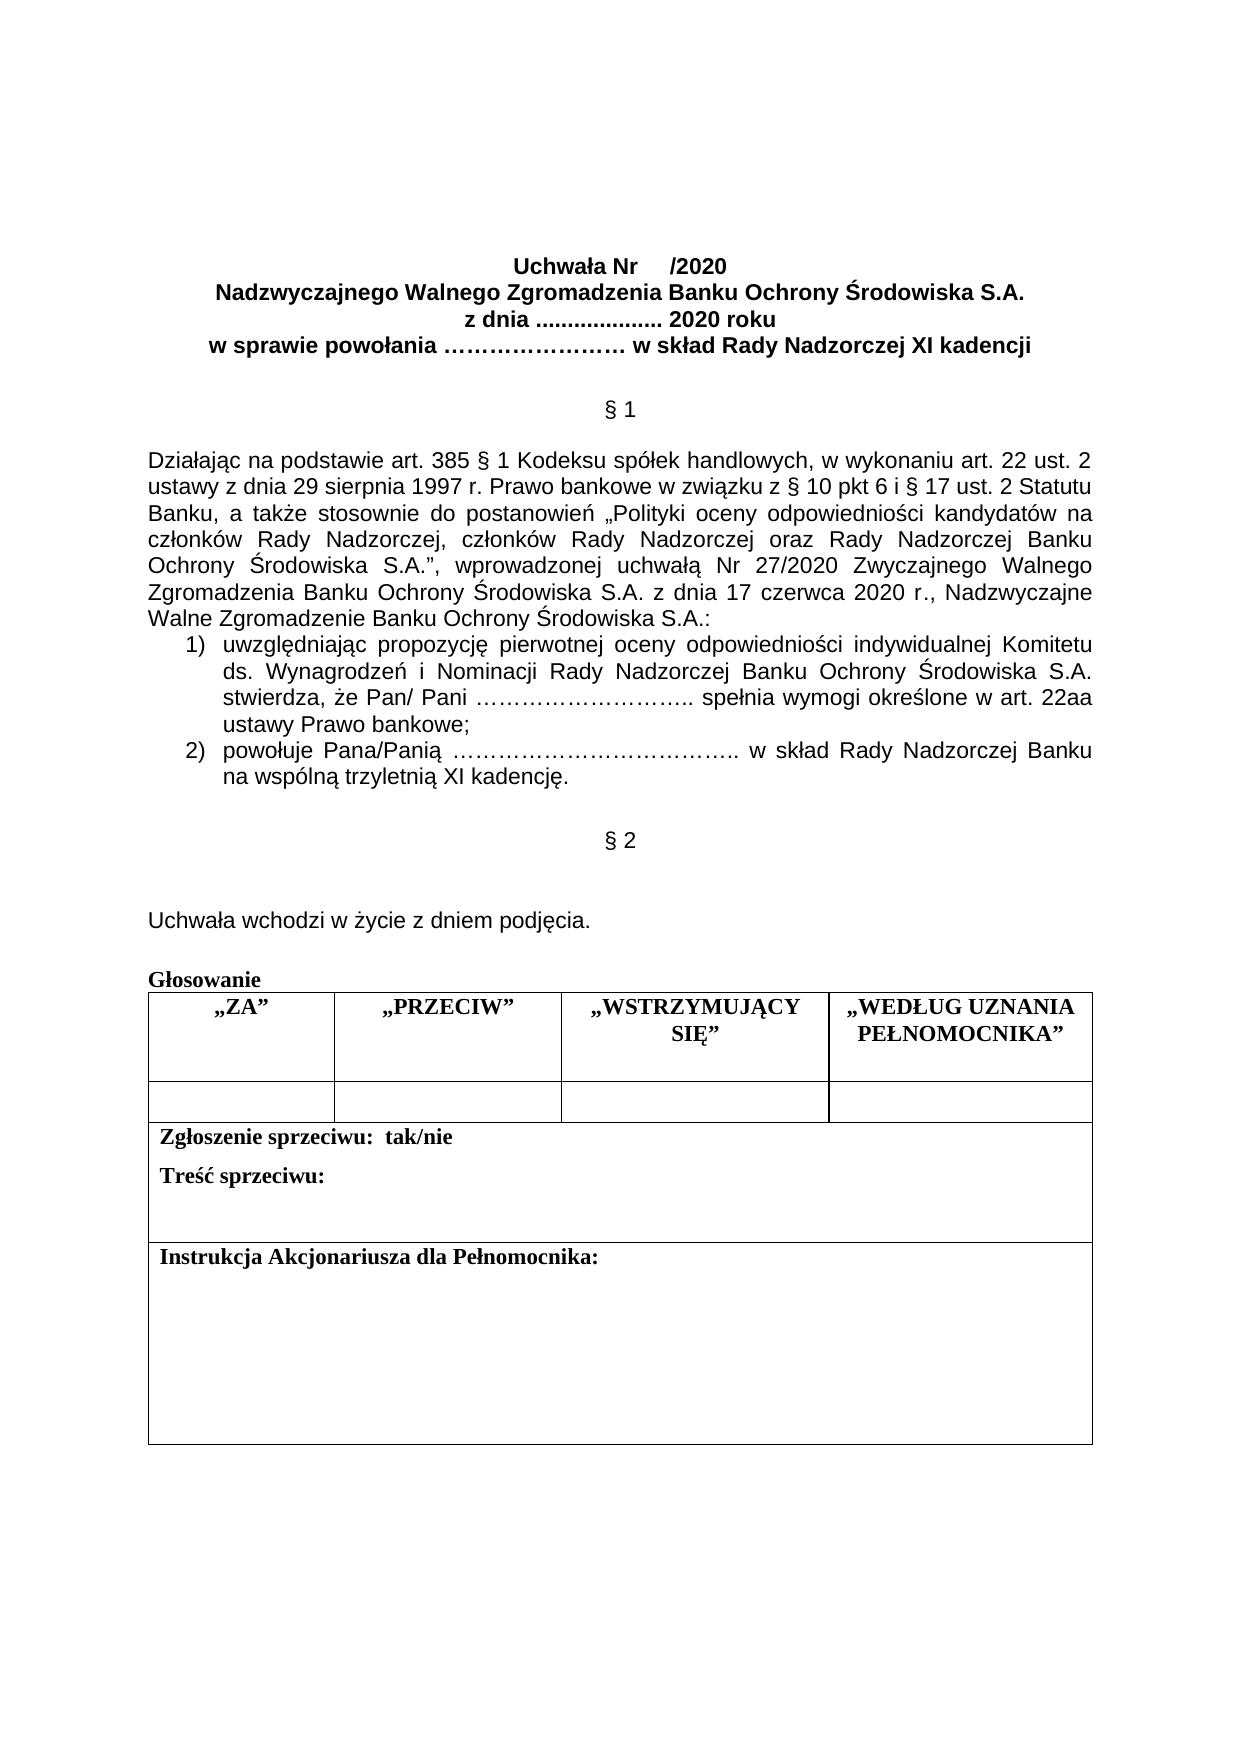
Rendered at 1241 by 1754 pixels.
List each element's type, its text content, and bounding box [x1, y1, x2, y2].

table_header „ZA” [149, 993, 334, 1081]
table_header „WSTRZYMUJĄCY SIĘ” [562, 993, 828, 1081]
list powołuje Pana/Panią ……………………………….. w skład Rady Nadzorczej Banku na wspólną trzyletnią XI kadencję. [185, 737, 1093, 789]
text Uchwała Nr /2020 [148, 253, 1093, 279]
text § 2 [148, 827, 1093, 853]
table_cell [562, 1082, 828, 1122]
table_cell Zgłoszenie sprzeciwu: tak/nie Treść sprzeciwu: [149, 1123, 1092, 1241]
table_header „PRZECIW” [335, 993, 561, 1081]
table_cell Instrukcja Akcjonariusza dla Pełnomocnika: [149, 1243, 1092, 1444]
text w sprawie powołania …………………… w skład Rady Nadzorczej XI kadencji [148, 332, 1093, 358]
text z dnia .................... 2020 roku [148, 306, 1093, 332]
text Głosowanie [148, 966, 1093, 992]
table_cell [335, 1082, 561, 1122]
text Nadzwyczajnego Walnego Zgromadzenia Banku Ochrony Środowiska S.A. [148, 279, 1093, 306]
table_cell [149, 1082, 334, 1122]
text Działając na podstawie art. 385 § 1 Kodeksu spółek handlowych, w wykonaniu art. 22 ust. 2 ustawy z dnia 29 sierpnia 1997 r. Prawo bankowe w związku z § 10 pkt 6 i § 17 ust. 2 Statutu Banku, a także stosownie do postanowień „Polityki oceny odpowiedniości kandydatów na członków Rady Nadzorczej, członków Rady Nadzorczej oraz Rady Nadzorczej Banku Ochrony Środowiska S.A.”, wprowadzonej uchwałą Nr 27/2020 Zwyczajnego Walnego Zgromadzenia Banku Ochrony Środowiska S.A. z dnia 17 czerwca 2020 r., Nadzwyczajne Walne Zgromadzenie Banku Ochrony Środowiska S.A.: [148, 447, 1093, 631]
table_header „WEDŁUG UZNANIA PEŁNOMOCNIKA” [830, 993, 1092, 1081]
table_cell [830, 1082, 1092, 1122]
text § 1 [148, 396, 1093, 422]
list uwzględniając propozycję pierwotnej oceny odpowiedniości indywidualnej Komitetu ds. Wynagrodzeń i Nominacji Rady Nadzorczej Banku Ochrony Środowiska S.A. stwierdza, że Pan/ Pani ……………………….. spełnia wymogi określone w art. 22aa ustawy Prawo bankowe; [185, 631, 1093, 737]
text Uchwała wchodzi w życie z dniem podjęcia. [148, 907, 1093, 933]
